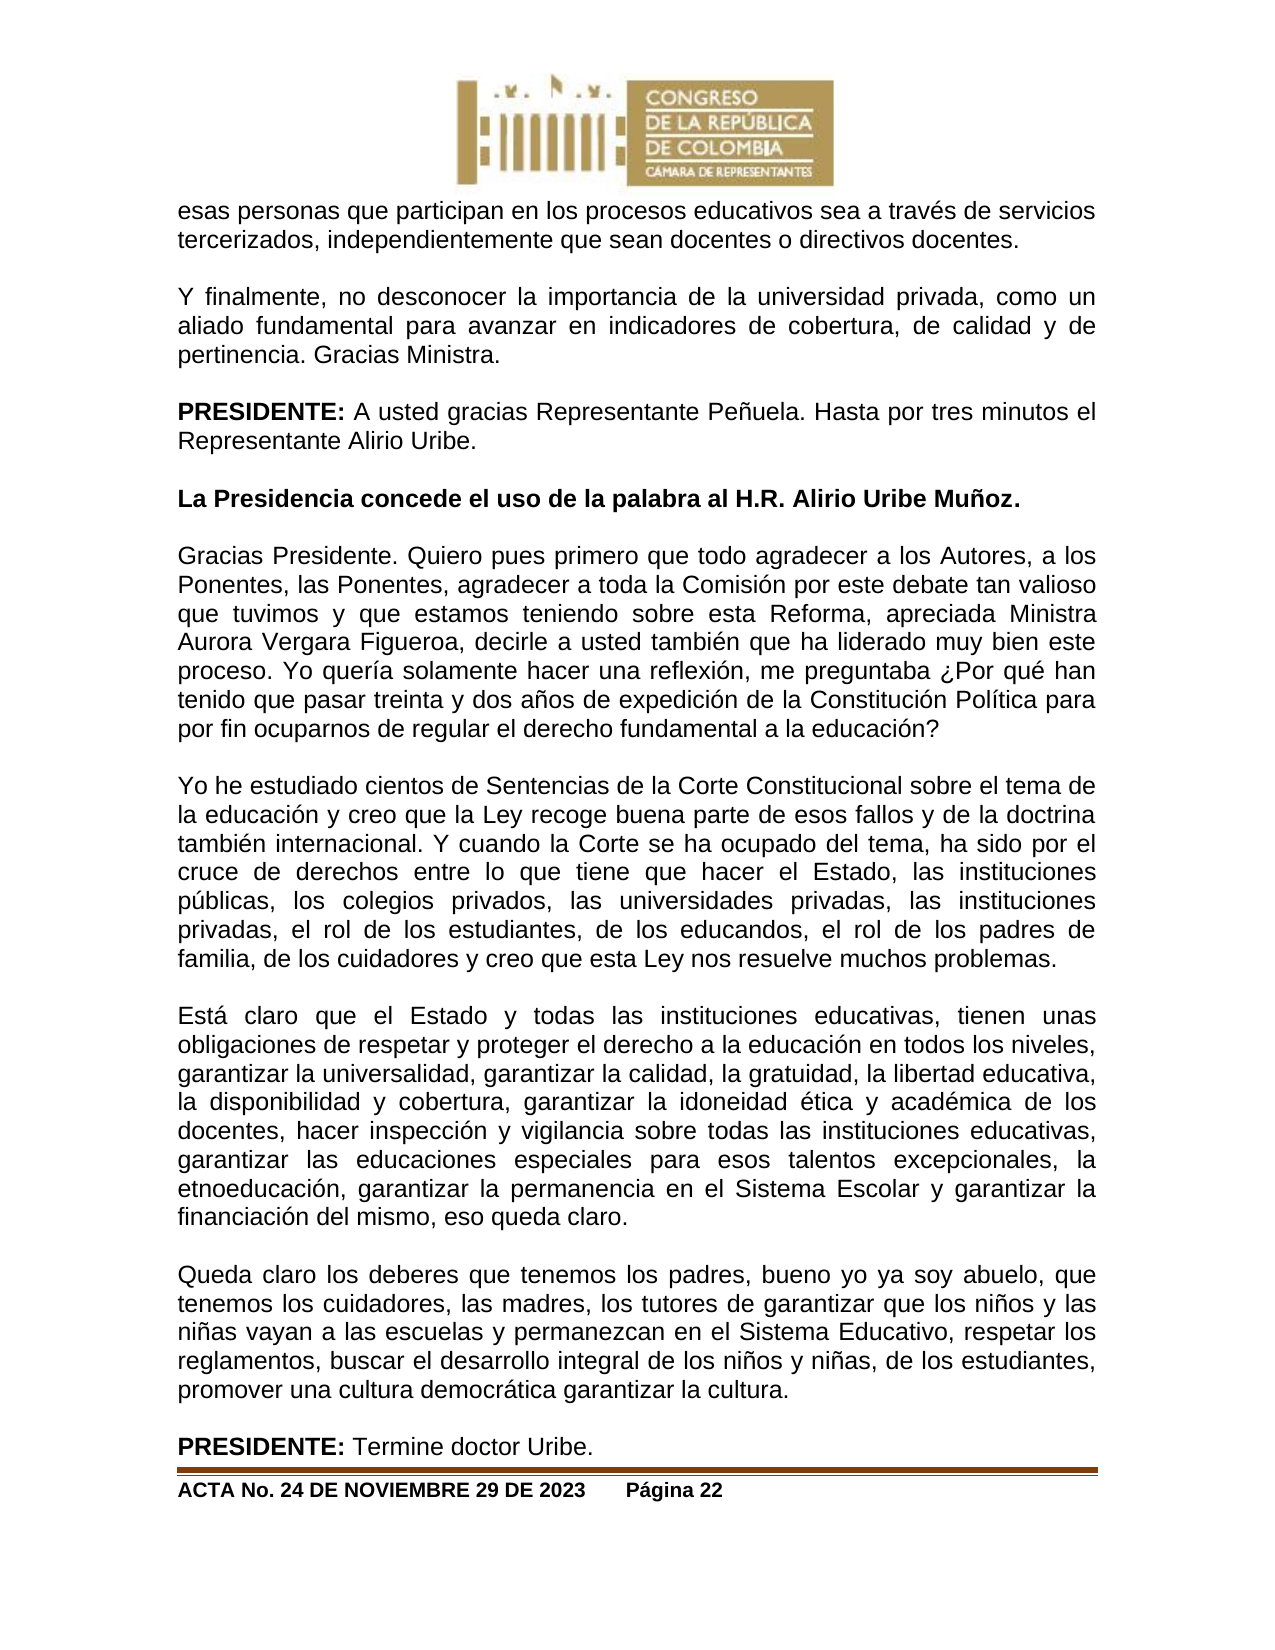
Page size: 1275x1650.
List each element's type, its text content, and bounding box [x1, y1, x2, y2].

text Queda claro los deberes que tenemos los padres, bueno yo ya soy abuelo, que tenemos los cuidadores, las madres, los tutores de garantizar que los niños y las niñas vayan a las escuelas y permanezcan en el Sistema Educativo, respetar los reglamentos, buscar el desarrollo integral de los niños y niñas, de los estudiantes, promover una cultura democrática garantizar la cultura. [177, 1260, 1098, 1404]
text La Presidencia concede el uso de la palabra al H.R. Alirio Uribe Muñoz. [177, 484, 1098, 512]
text PRESIDENTE: Termine doctor Uribe. [177, 1432, 1098, 1461]
text Gracias Presidente. Quiero pues primero que todo agradecer a los Autores, a los Ponentes, las Ponentes, agradecer a toda la Comisión por este debate tan valioso que tuvimos y que estamos teniendo sobre esta Reforma, apreciada Ministra Aurora Vergara Figueroa, decirle a usted también que ha liderado muy bien este proceso. Yo quería solamente hacer una reflexión, me preguntaba ¿Por qué han tenido que pasar treinta y dos años de expedición de la Constitución Política para por fin ocuparnos de regular el derecho fundamental a la educación? [177, 541, 1098, 742]
picture [430, 73, 845, 197]
text Yo he estudiado cientos de Sentencias de la Corte Constitucional sobre el tema de la educación y creo que la Ley recoge buena parte de esos fallos y de la doctrina también internacional. Y cuando la Corte se ha ocupado del tema, ha sido por el cruce de derechos entre lo que tiene que hacer el Estado, las instituciones públicas, los colegios privados, las universidades privadas, las instituciones privadas, el rol de los estudiantes, de los educandos, el rol de los padres de familia, de los cuidadores y creo que esta Ley nos resuelve muchos problemas. [177, 771, 1098, 972]
text Y finalmente, no desconocer la importancia de la universidad privada, como un aliado fundamental para avanzar en indicadores de cobertura, de calidad y de pertinencia. Gracias Ministra. [177, 282, 1098, 369]
text Está claro que el Estado y todas las instituciones educativas, tienen unas obligaciones de respetar y proteger el derecho a la educación en todos los niveles, garantizar la universalidad, garantizar la calidad, la gratuidad, la libertad educativa, la disponibilidad y cobertura, garantizar la idoneidad ética y académica de los docentes, hacer inspección y vigilancia sobre todas las instituciones educativas, garantizar las educaciones especiales para esos talentos excepcionales, la etnoeducación, garantizar la permanencia en el Sistema Escolar y garantizar la financiación del mismo, eso queda claro. [177, 1001, 1098, 1231]
text PRESIDENTE: A usted gracias Representante Peñuela. Hasta por tres minutos el Representante Alirio Uribe. [177, 397, 1098, 455]
